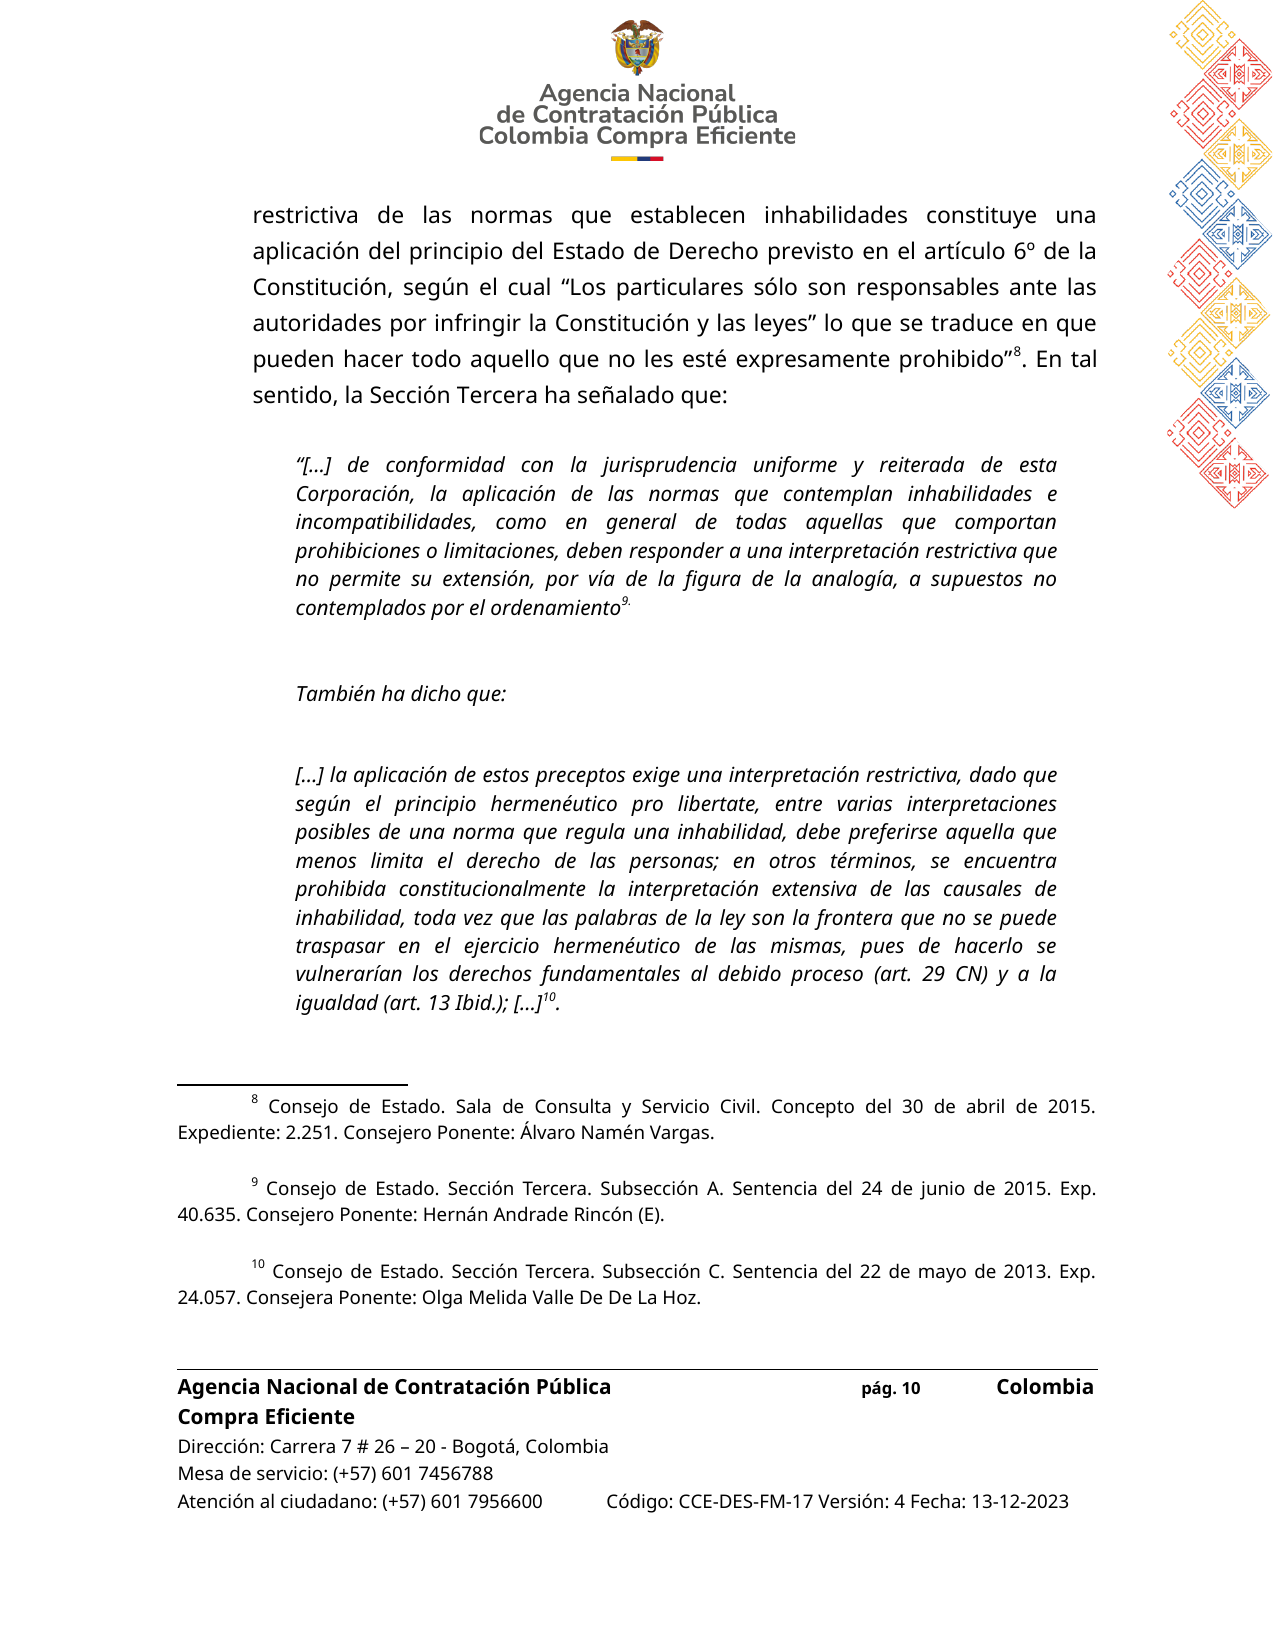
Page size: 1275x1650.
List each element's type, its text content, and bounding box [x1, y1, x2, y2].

text […] la aplicación de estos preceptos exige una interpretación restrictiva, dado que según el principio hermenéutico pro libertate, entre varias interpretaciones posibles de una norma que regula una inhabilidad, debe preferirse aquella que menos limita el derecho de las personas; en otros términos, se encuentra prohibida constitucionalmente la interpretación extensiva de las causales de inhabilidad, toda vez que las palabras de la ley son la frontera que no se puede traspasar en el ejercicio hermenéutico de las mismas, pues de hacerlo se vulnerarían los derechos fundamentales al debido proceso (art. 29 CN) y a la igualdad (art. 13 Ibid.); […]. [295, 761, 1061, 1016]
text “[…] de conformidad con la jurisprudencia uniforme y reiterada de esta Corporación, la aplicación de las normas que contemplan inhabilidades e incompatibilidades, como en general de todas aquellas que comportan prohibiciones o limitaciones, deben responder a una interpretación restrictiva que no permite su extensión, por vía de la figura de la analogía, a supuestos no contemplados por el ordenamiento. [295, 450, 1061, 621]
list En efecto, el máximo tribunal constitucional ha indicado que, al precisar el sentido de este tipo de normas, “[…] el intérprete de las disposiciones legislativas en la materia ha de ceñirse en la mayor medida posible al tenor literal y gramatical de los enunciados normativos, sin que pueda acudir prima facie a criterios interpretativos tales como la analogía, la interpretación extensiva para ampliar el alcance de las causales legalmente fijadas”. Por su parte, el Consejo de Estado ha acogido también este criterio, considerando –como expresa la Sala de Consulta y Servicio Civil– que “La interpretación restrictiva de las normas que establecen inhabilidades constituye una aplicación del principio del Estado de Derecho previsto en el artículo 6º de la Constitución, según el cual “Los particulares sólo son responsables ante las autoridades por infringir la Constitución y las leyes” lo que se traduce en que pueden hacer todo aquello que no les esté expresamente prohibido”. En tal sentido, la Sección Tercera ha señalado que: [215, 199, 1098, 410]
picture [1165, 0, 1272, 506]
text También ha dicho que: [295, 679, 1061, 707]
picture [479, 20, 796, 161]
